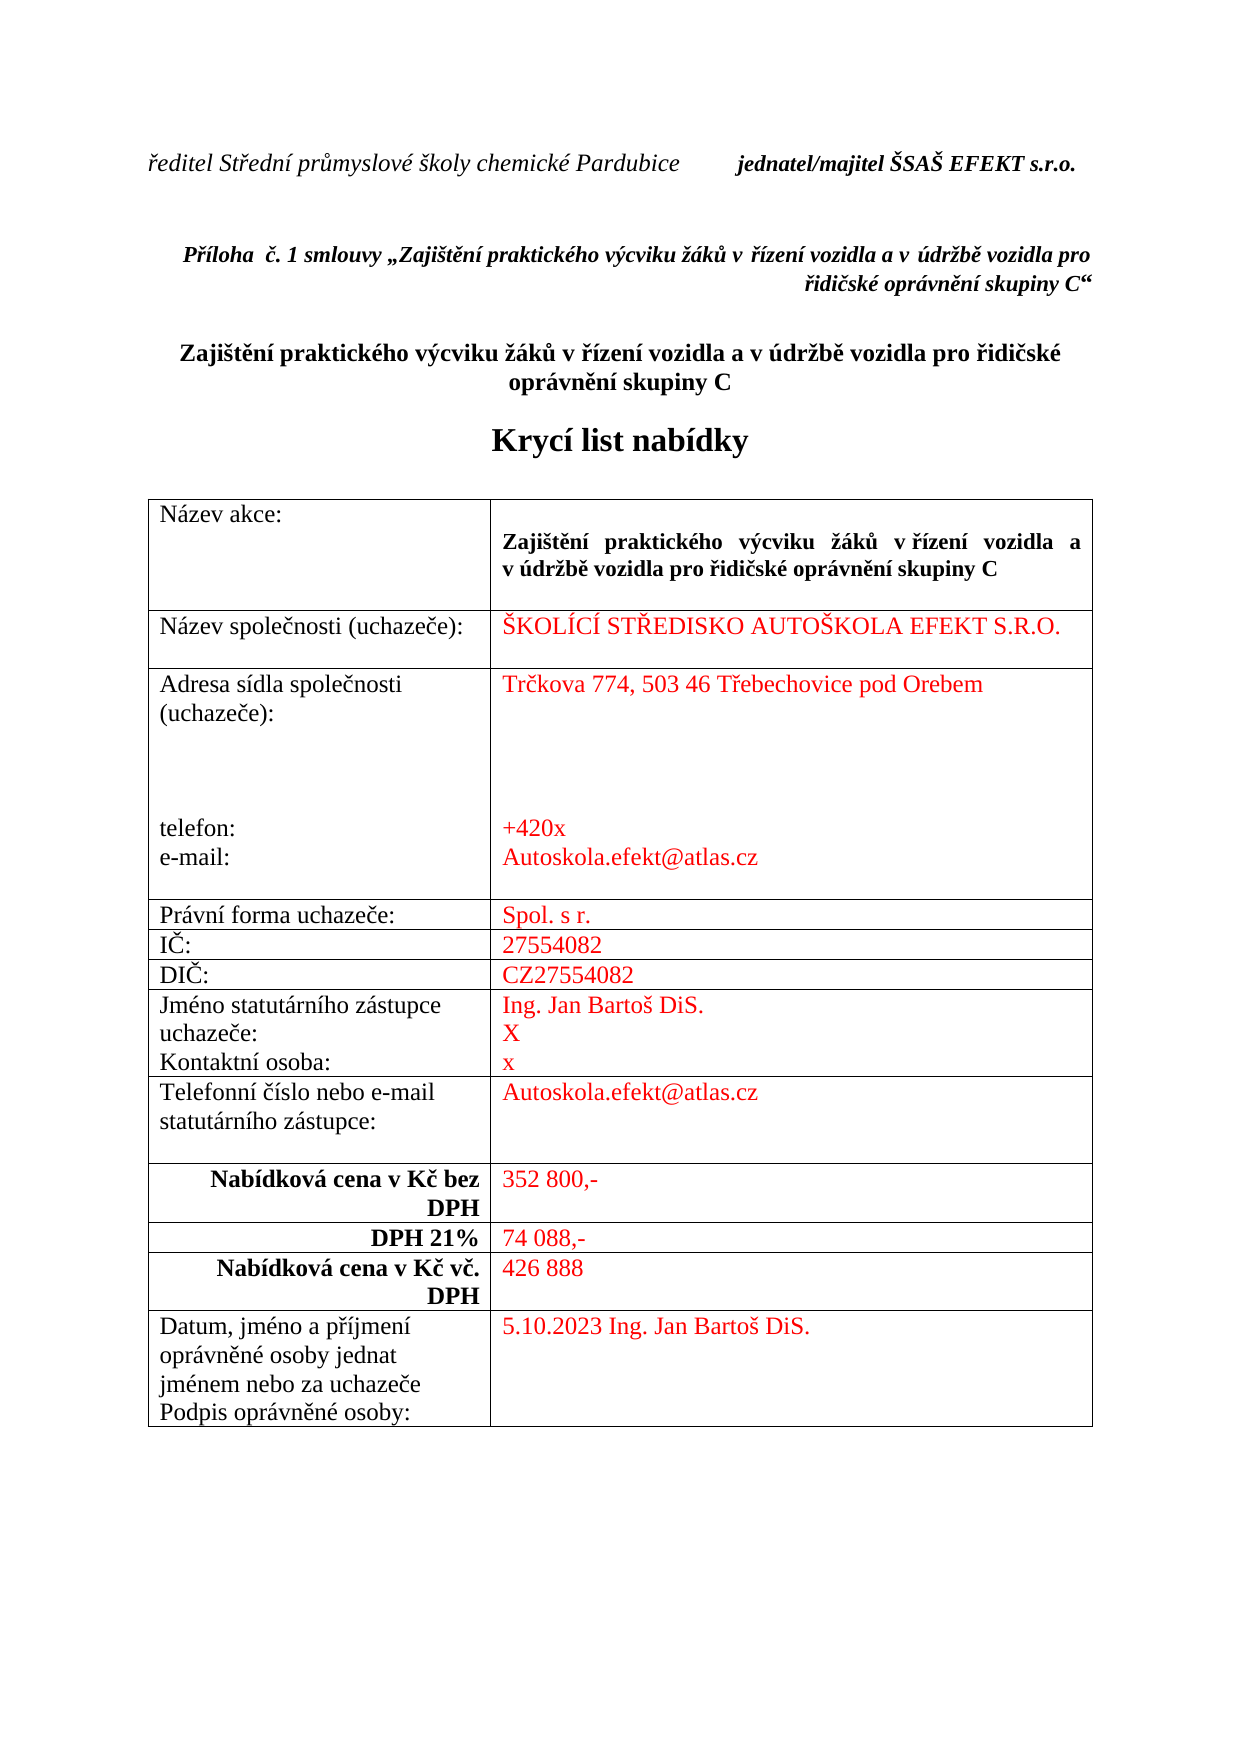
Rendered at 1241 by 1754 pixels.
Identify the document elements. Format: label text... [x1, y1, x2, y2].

table_cell DPH 21% [149, 1223, 490, 1252]
table_cell Nabídková cena v Kč bez DPH [149, 1164, 490, 1222]
table_cell Adresa sídla společnosti (uchazeče): telefon: e-mail: [149, 669, 490, 899]
table_cell Datum, jméno a příjmení oprávněné osoby jednat jménem nebo za uchazeče Podpis oprávněné osoby: [149, 1311, 490, 1426]
table_cell Trčkova 774, 503 46 Třebechovice pod Orebem +420x Autoskola.efekt@atlas.cz [491, 669, 1092, 899]
table_cell Ing. Jan Bartoš DiS. X x [491, 990, 1092, 1076]
table_cell 426 888 [491, 1253, 1092, 1310]
text Příloha č. 1 smlouvy „Zajištění praktického výcviku žáků v řízení vozidla a v údržbě vozidla pro řidičské oprávnění skupiny C“ [148, 242, 1093, 297]
text Zajištění praktického výcviku žáků v řízení vozidla a v údržbě vozidla pro řidičské oprávnění skupiny C [148, 338, 1093, 395]
table_cell Telefonní číslo nebo e-mail statutárního zástupce: [149, 1077, 490, 1163]
table_cell CZ27554082 [491, 960, 1092, 989]
table_cell Spol. s r. [491, 900, 1092, 929]
table_cell 74 088,- [491, 1223, 1092, 1252]
subtitle Krycí list nabídky [148, 420, 1093, 459]
table_cell Jméno statutárního zástupce uchazeče: Kontaktní osoba: [149, 990, 490, 1076]
text ředitel Střední průmyslové školy chemické Pardubice jednatel/majitel ŠSAŠ EFEKT s.r.o. [148, 148, 1093, 176]
table_cell ŠKOLÍCÍ STŘEDISKO AUTOŠKOLA EFEKT S.R.O. [491, 611, 1092, 668]
table_header Název akce: [149, 500, 490, 610]
table_cell Nabídková cena v Kč vč. DPH [149, 1253, 490, 1310]
table_cell 27554082 [491, 930, 1092, 959]
table_cell DIČ: [149, 960, 490, 989]
table_header Zajištění praktického výcviku žáků v řízení vozidla a v údržbě vozidla pro řidičské oprávnění skupiny C [491, 500, 1092, 610]
table_cell Právní forma uchazeče: [149, 900, 490, 929]
table_cell Autoskola.efekt@atlas.cz [491, 1077, 1092, 1163]
table_cell Název společnosti (uchazeče): [149, 611, 490, 668]
table_cell IČ: [149, 930, 490, 959]
table_cell 5.10.2023 Ing. Jan Bartoš DiS. [491, 1311, 1092, 1426]
table_cell 352 800,- [491, 1164, 1092, 1222]
